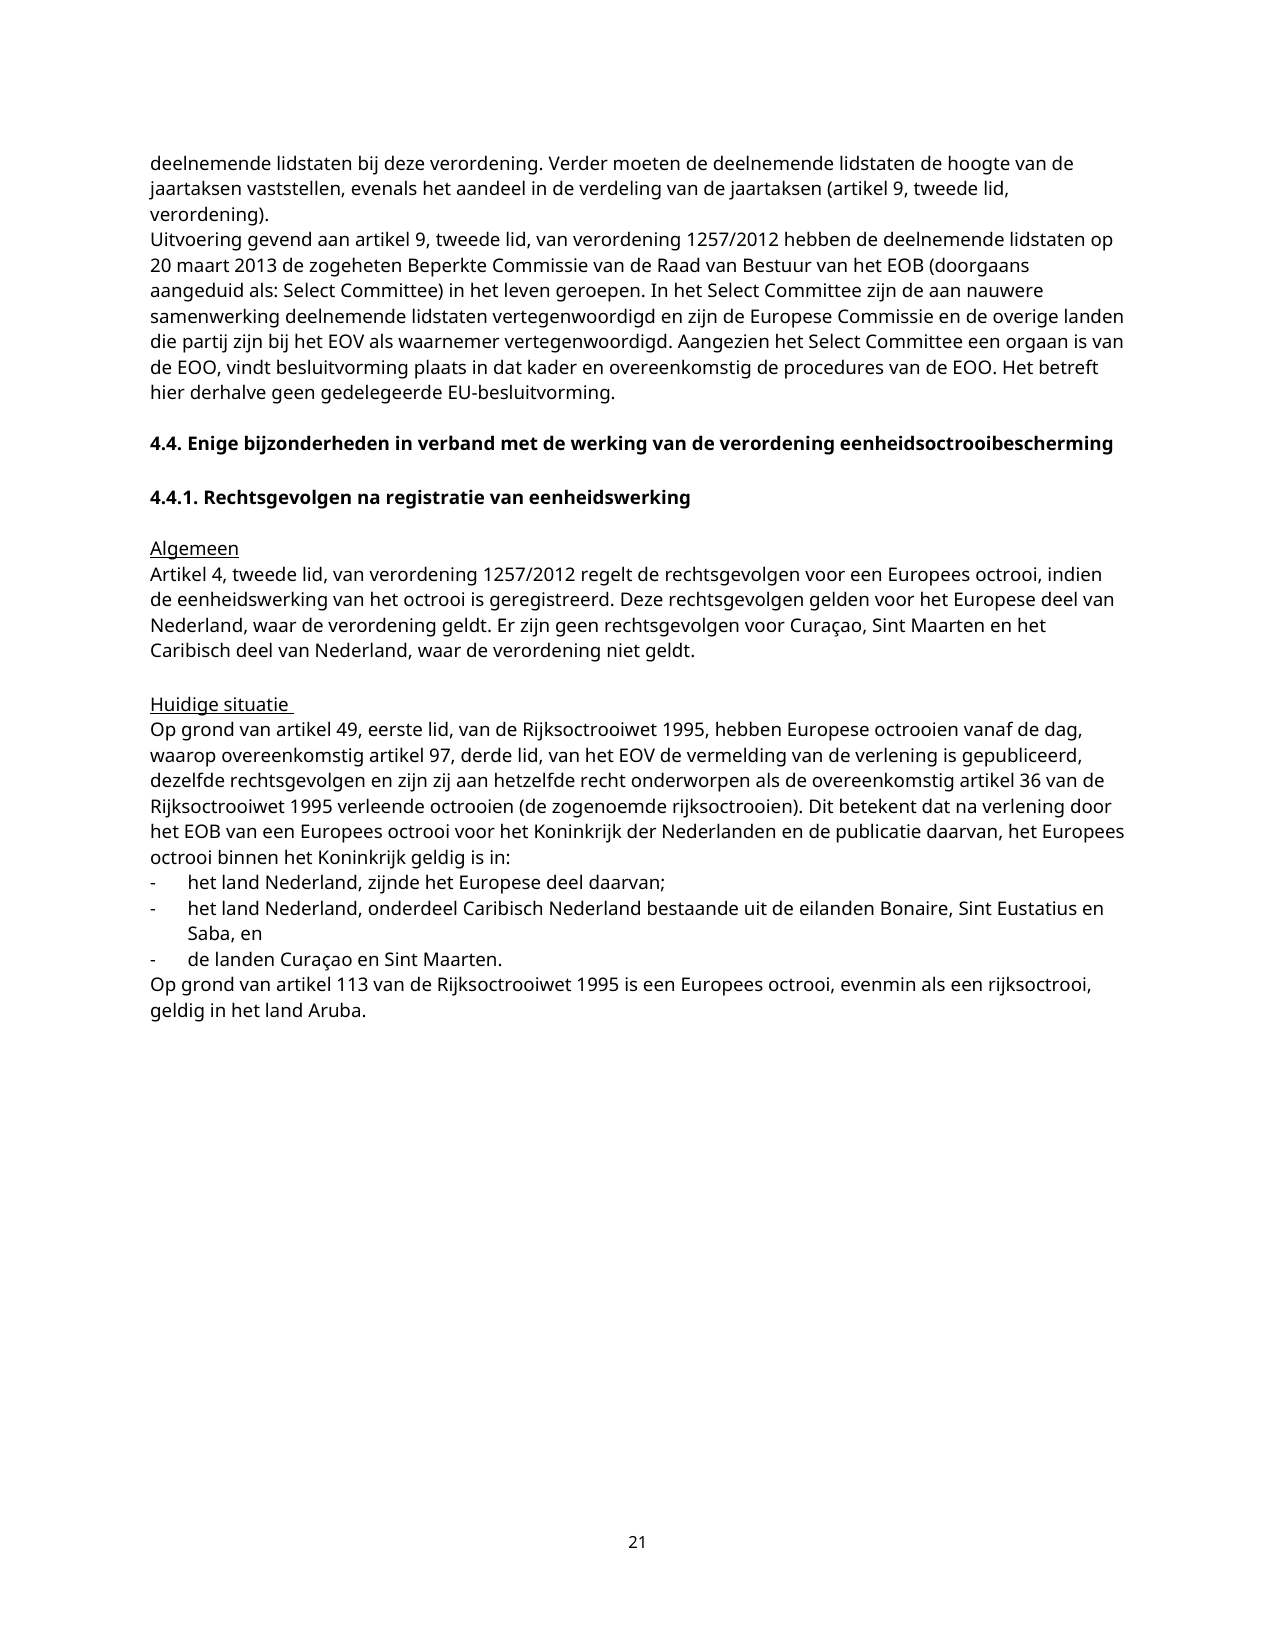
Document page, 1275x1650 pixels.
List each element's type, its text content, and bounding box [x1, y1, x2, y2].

text Op grond van artikel 113 van de Rijksoctrooiwet 1995 is een Europees octrooi, evenmin als een rijksoctrooi, geldig in het land Aruba. [150, 972, 1125, 1051]
text Artikel 4, tweede lid, van verordening 1257/2012 regelt de rechtsgevolgen voor een Europees octrooi, indien de eenheidswerking van het octrooi is geregistreerd. Deze rechtsgevolgen gelden voor het Europese deel van Nederland, waar de verordening geldt. Er zijn geen rechtsgevolgen voor Curaçao, Sint Maarten en het Caribisch deel van Nederland, waar de verordening niet geldt. [150, 561, 1125, 691]
text 4.4. Enige bijzonderheden in verband met de werking van de verordening eenheidsoctrooibescherming [150, 431, 1125, 484]
text Algemeen [150, 535, 1125, 561]
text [150, 150, 1125, 227]
text Uitvoering gevend aan artikel 9, tweede lid, van verordening 1257/2012 hebben de deelnemende lidstaten op 20 maart 2013 de zogeheten Beperkte Commissie van de Raad van Bestuur van het EOB (doorgaans aangeduid als: Select Committee) in het leven geroepen. In het Select Committee zijn de aan nauwere samenwerking deelnemende lidstaten vertegenwoordigd en zijn de Europese Commissie en de overige landen die partij zijn bij het EOV als waarnemer vertegenwoordigd. Aangezien het Select Committee een orgaan is van de EOO, vindt besluitvorming plaats in dat kader en overeenkomstig de procedures van de EOO. Het betreft hier derhalve geen gedelegeerde EU-besluitvorming. [150, 227, 1125, 405]
text 4.4.1. Rechtsgevolgen na registratie van eenheidswerking [150, 484, 1125, 510]
text Huidige situatie [150, 691, 1125, 716]
list het land Nederland, zijnde het Europese deel daarvan; [150, 869, 1125, 895]
text Op grond van artikel 49, eerste lid, van de Rijksoctrooiwet 1995, hebben Europese octrooien vanaf de dag, waarop overeenkomstig artikel 97, derde lid, van het EOV de vermelding van de verlening is gepubliceerd, dezelfde rechtsgevolgen en zijn zij aan hetzelfde recht onderworpen als de overeenkomstig artikel 36 van de Rijksoctrooiwet 1995 verleende octrooien (de zogenoemde rijksoctrooien). Dit betekent dat na verlening door het EOB van een Europees octrooi voor het Koninkrijk der Nederlanden en de publicatie daarvan, het Europees octrooi binnen het Koninkrijk geldig is in: [150, 716, 1125, 869]
list de landen Curaçao en Sint Maarten. [150, 946, 1125, 972]
list het land Nederland, onderdeel Caribisch Nederland bestaande uit de eilanden Bonaire, Sint Eustatius en Saba, en [150, 895, 1125, 946]
